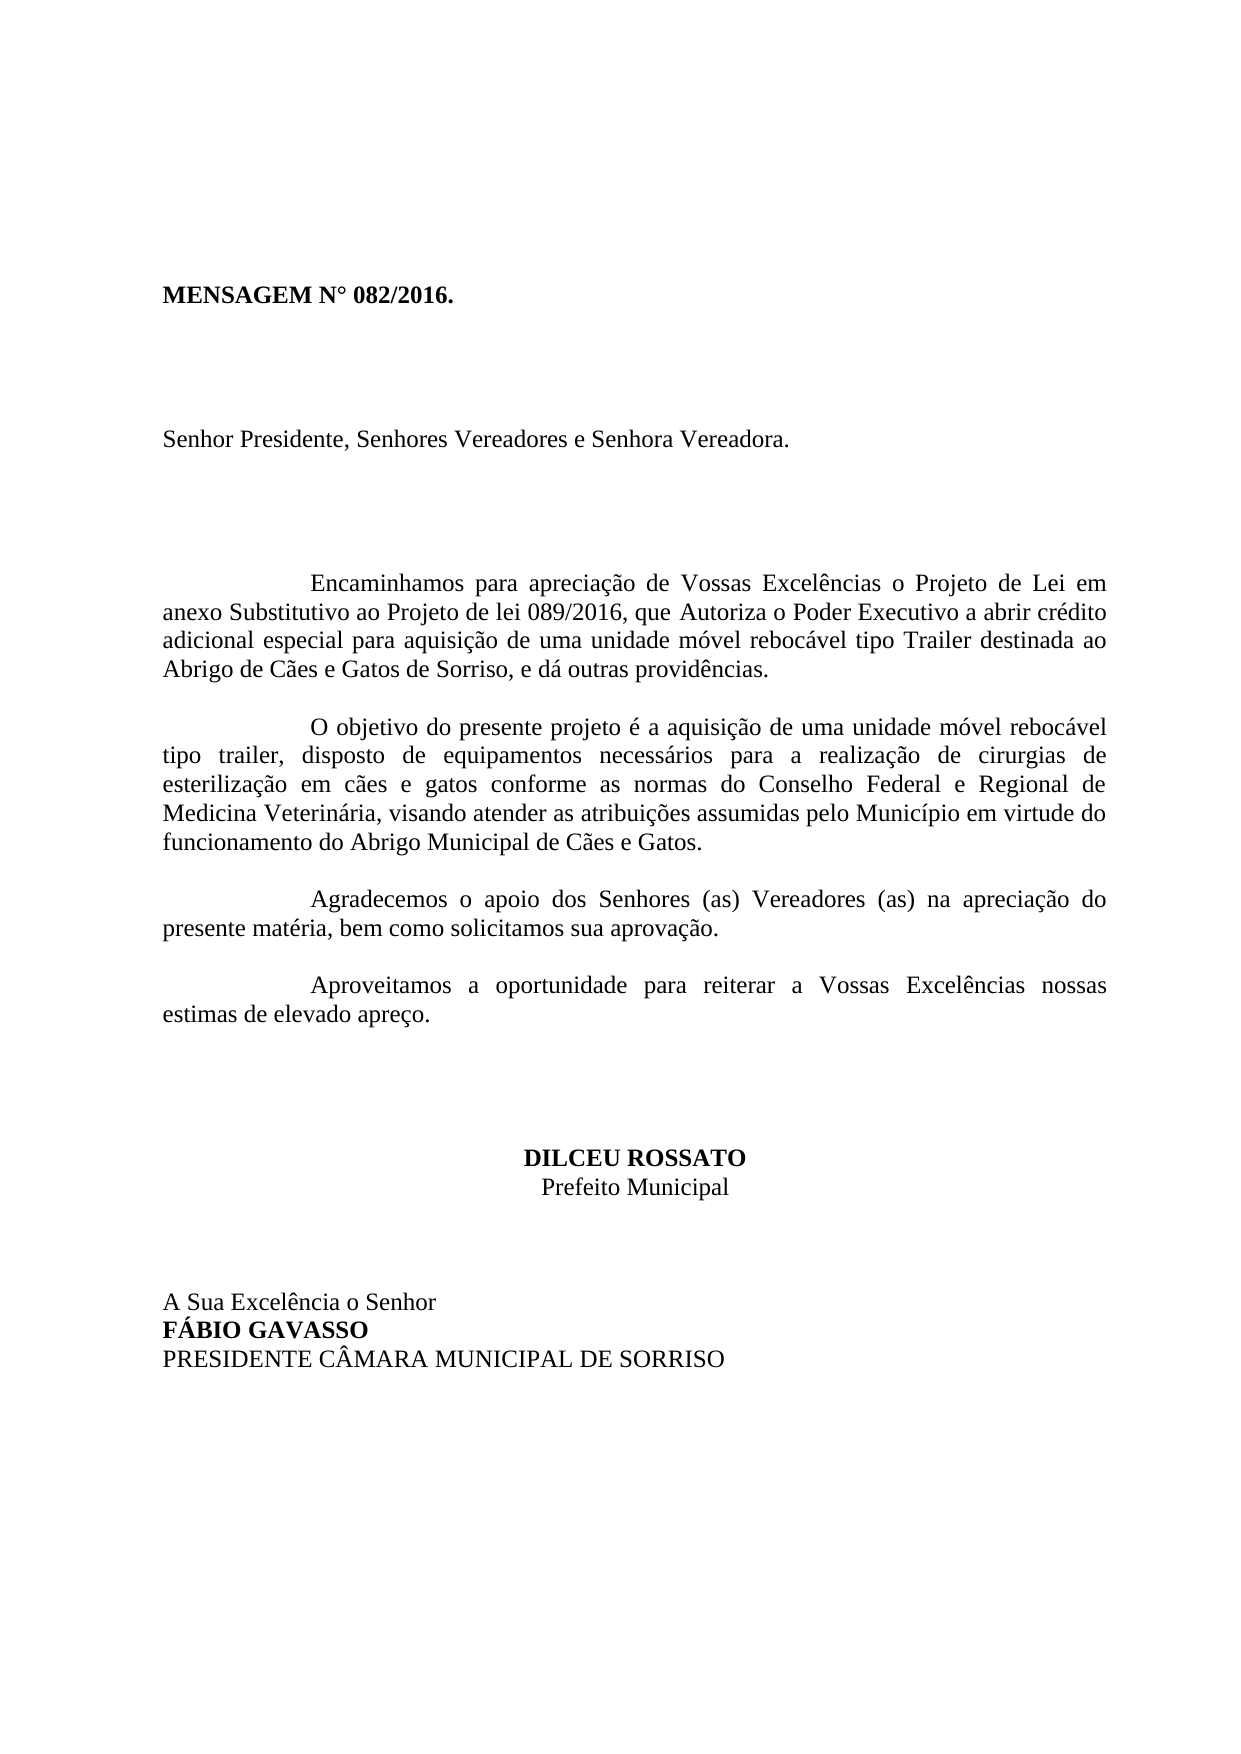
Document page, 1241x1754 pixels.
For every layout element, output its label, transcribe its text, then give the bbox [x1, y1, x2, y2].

text Aproveitamos a oportunidade para reiterar a Vossas Excelências nossas estimas de elevado apreço. [162, 971, 1107, 1028]
text Encaminhamos para apreciação de Vossas Excelências o Projeto de Lei em anexo Substitutivo ao Projeto de lei 089/2016, que Autoriza o Poder Executivo a abrir crédito adicional especial para aquisição de uma unidade móvel rebocável tipo Trailer destinada ao Abrigo de Cães e Gatos de Sorriso, e dá outras providências. [162, 568, 1107, 683]
text O objetivo do presente projeto é a aquisição de uma unidade móvel rebocável tipo trailer, disposto de equipamentos necessários para a realização de cirurgias de esterilização em cães e gatos conforme as normas do Conselho Federal e Regional de Medicina Veterinária, visando atender as atribuições assumidas pelo Município em virtude do funcionamento do Abrigo Municipal de Cães e Gatos. [162, 712, 1107, 856]
text Prefeito Municipal [162, 1172, 1107, 1201]
text DILCEU ROSSATO [162, 1143, 1107, 1172]
text MENSAGEM N° 082/2016. [162, 281, 1107, 309]
text FÁBIO GAVASSO [162, 1316, 1107, 1344]
text Agradecemos o apoio dos Senhores (as) Vereadores (as) na apreciação do presente matéria, bem como solicitamos sua aprovação. [162, 884, 1107, 942]
text PRESIDENTE CÂMARA MUNICIPAL DE SORRISO [162, 1344, 1107, 1373]
text A Sua Excelência o Senhor [162, 1287, 1107, 1316]
text Senhor Presidente, Senhores Vereadores e Senhora Vereadora. [162, 424, 1108, 453]
